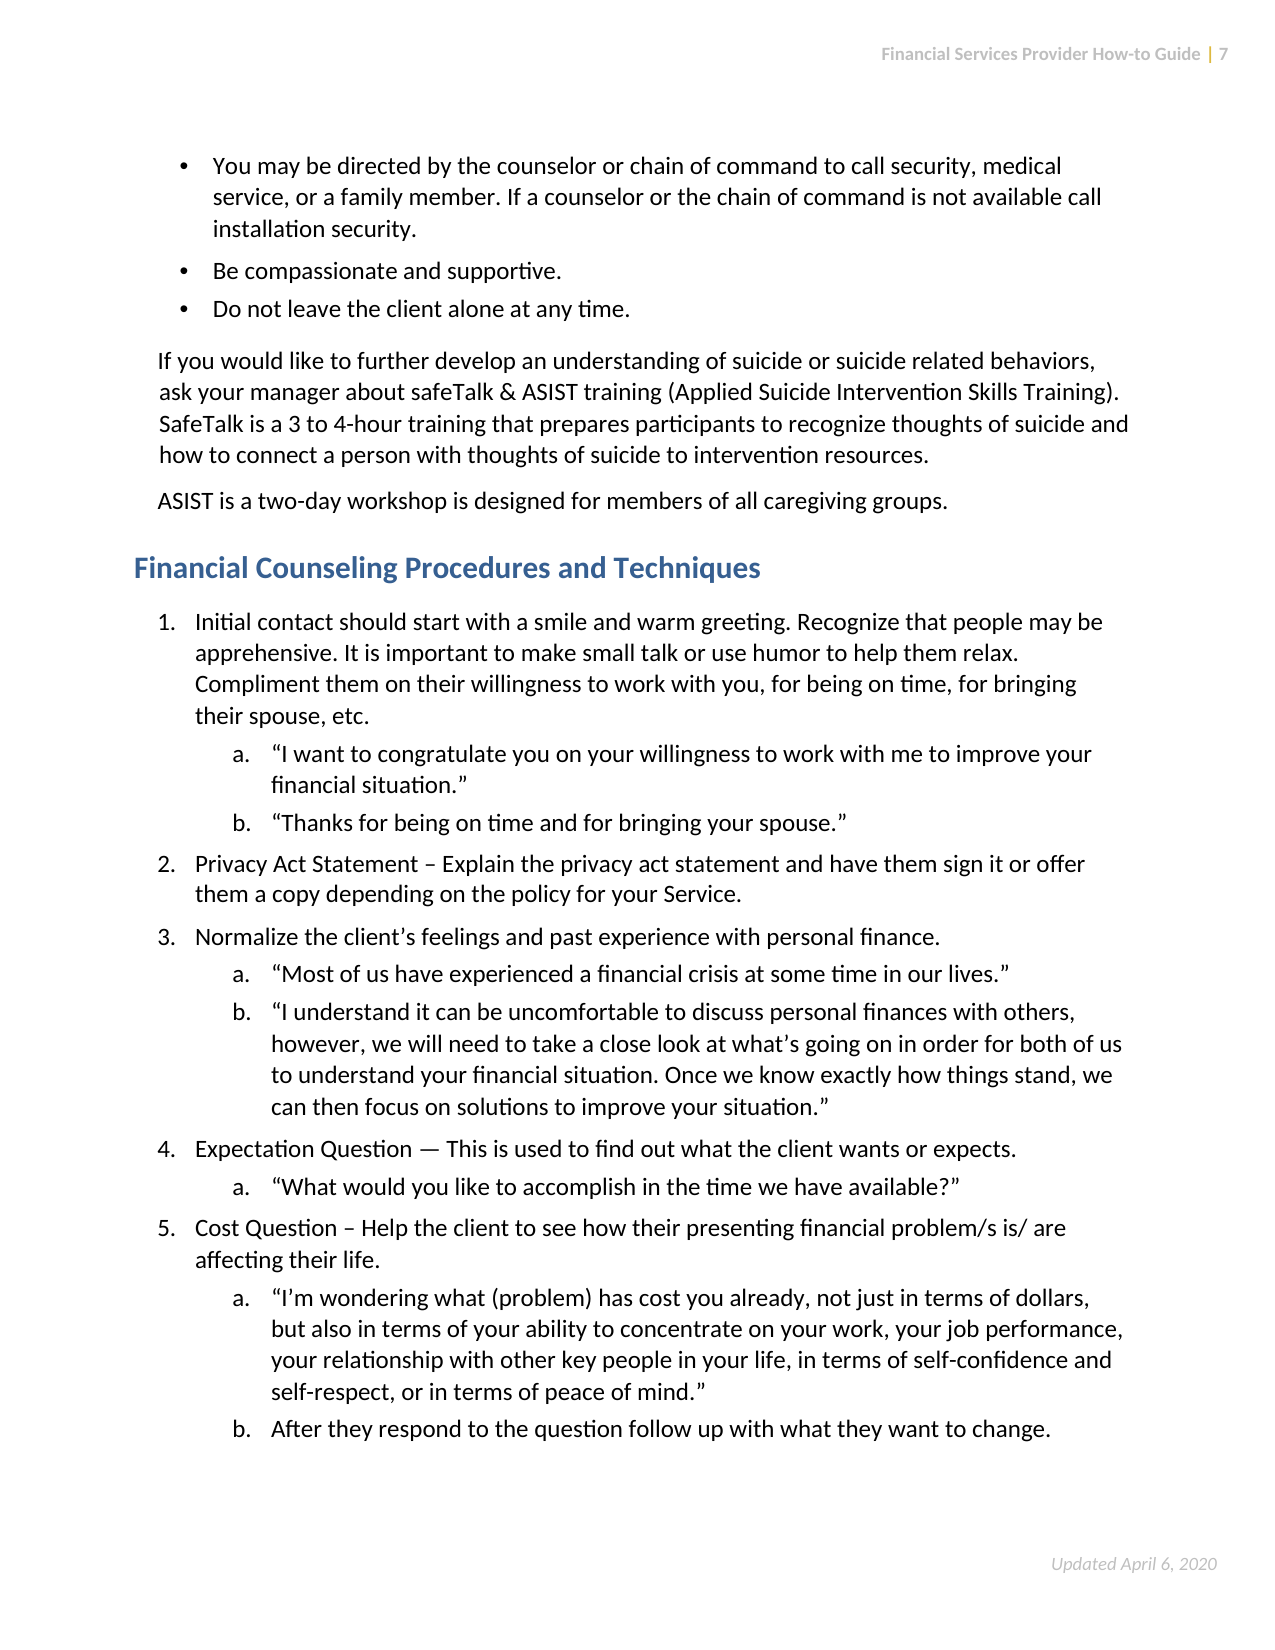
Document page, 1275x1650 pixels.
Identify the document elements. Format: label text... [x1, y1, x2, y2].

list “What would you like to accomplish in the time we have available?” [232, 1171, 1131, 1201]
list Normalize the client’s feelings and past experience with personal finance. [157, 921, 1131, 951]
list Cost Question – Help the client to see how their presenting financial problem/s is/ are affecting their life. [157, 1212, 1131, 1274]
list “Most of us have experienced a financial crisis at some time in our lives.” [232, 959, 1131, 989]
list Privacy Act Statement – Explain the privacy act statement and have them sign it or offer them a copy depending on the policy for your Service. [157, 849, 1131, 909]
list “Thanks for being on time and for bringing your spouse.” [232, 807, 1131, 838]
list Do not leave the client alone at any time. [179, 293, 1131, 324]
subtitle Financial Counseling Procedures and Techniques [134, 548, 1162, 586]
list Expectation Question — This is used to find out what the client wants or expects. [157, 1133, 1131, 1163]
list “I understand it can be uncomfortable to discuss personal finances with others, however, we will need to take a close look at what’s going on in order for both of us to understand your financial situation. Once we know exactly how things stand, we can then focus on solutions to improve your situation.” [232, 997, 1131, 1121]
list You may be directed by the counselor or chain of command to call security, medical service, or a family member. If a counselor or the chain of command is not available call installation security. [179, 150, 1131, 243]
list Be compassionate and supportive. [179, 255, 1131, 286]
list After they respond to the question follow up with what they want to change. [232, 1414, 1131, 1444]
text If you would like to further develop an understanding of suicide or suicide related behaviors, ask your manager about safeTalk & ASIST training (Applied Suicide Intervention Skills Training). SafeTalk is a 3 to 4-hour training that prepares participants to recognize thoughts of suicide and how to connect a person with thoughts of suicide to intervention resources. [157, 345, 1131, 470]
list “I’m wondering what (problem) has cost you already, not just in terms of dollars, but also in terms of your ability to concentrate on your work, your job performance, your relationship with other key people in your life, in terms of self-confidence and self-respect, or in terms of peace of mind.” [232, 1282, 1131, 1406]
text ASIST is a two-day workshop is designed for members of all caregiving groups. [157, 485, 1131, 516]
list “I want to congratulate you on your willingness to work with me to improve your financial situation.” [232, 738, 1131, 800]
list Initial contact should start with a smile and warm greeting. Recognize that people may be apprehensive. It is important to make small talk or use humor to help them relax. Compliment them on their willingness to work with you, for being on time, for bringing their spouse, etc. [157, 606, 1131, 730]
